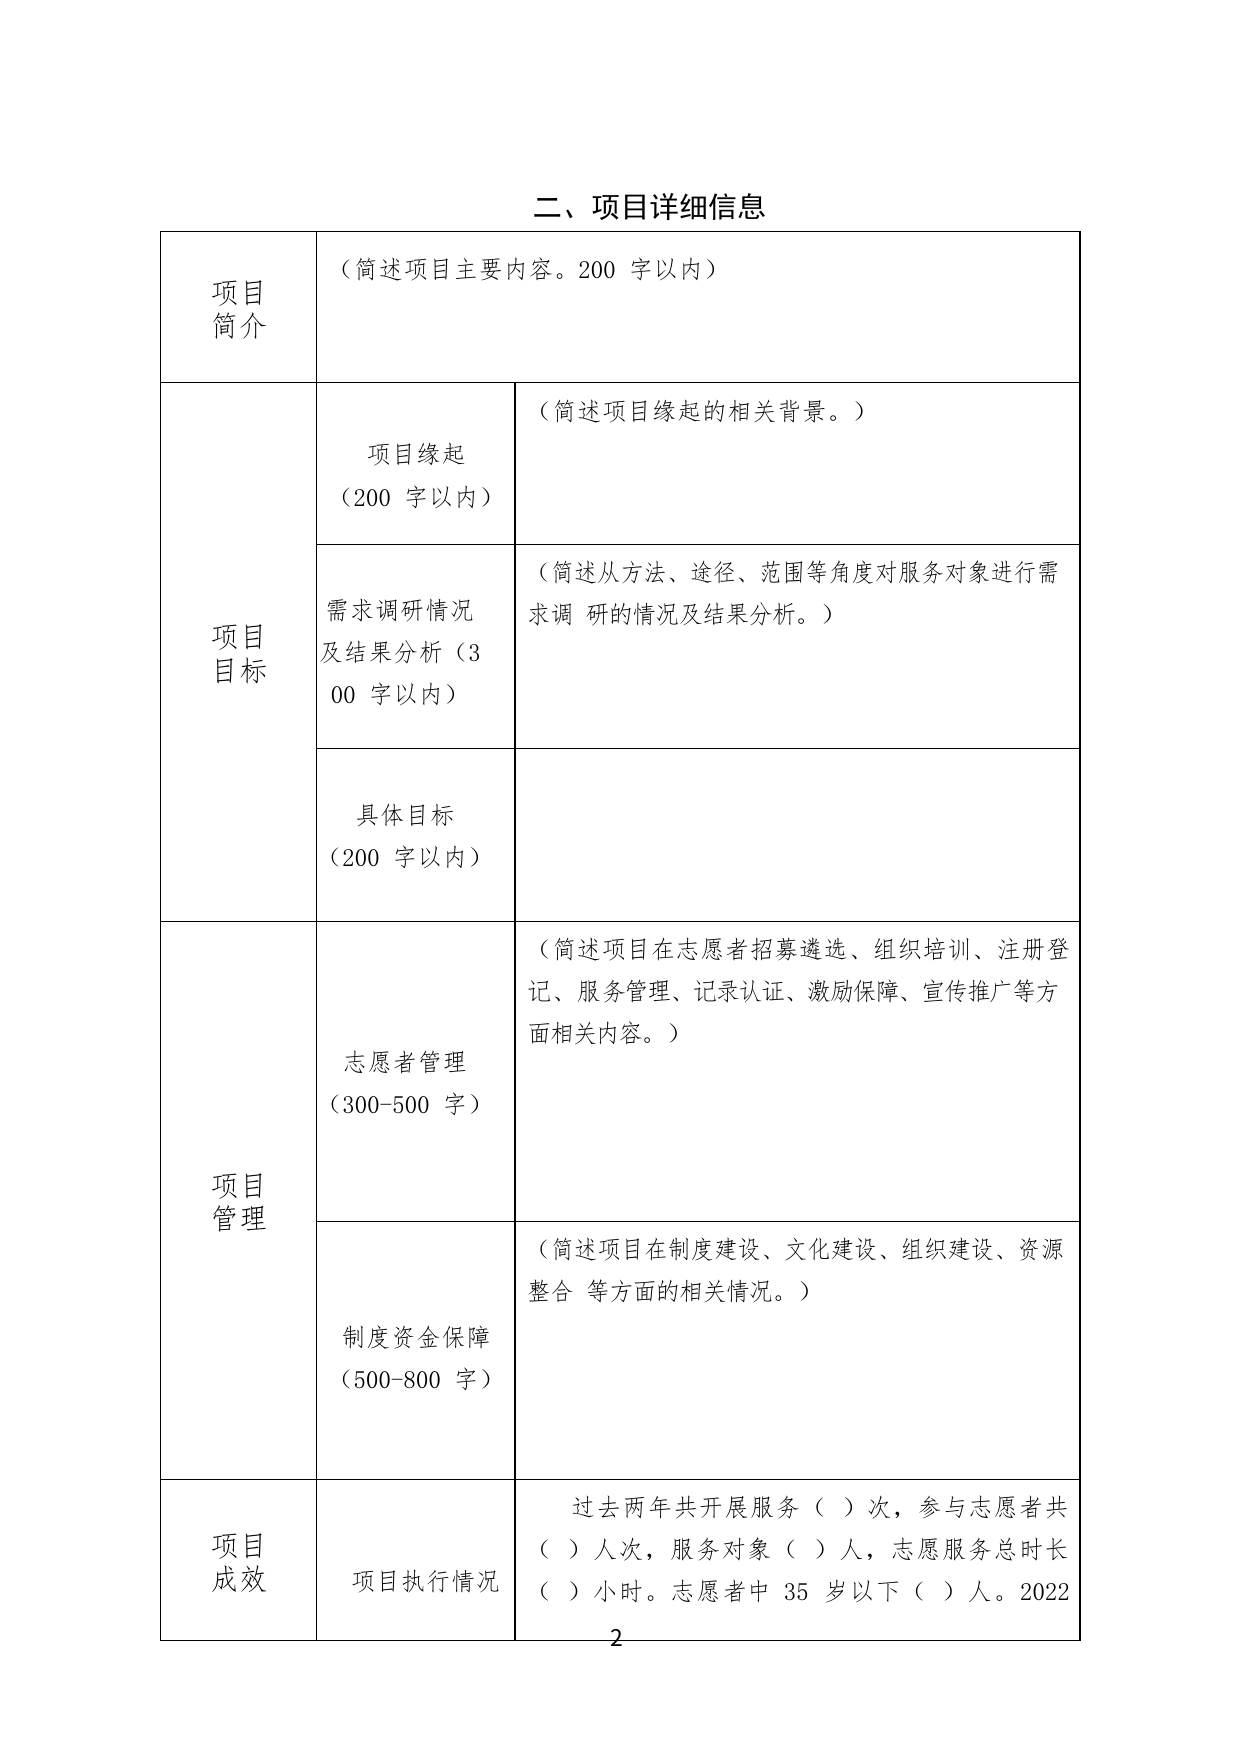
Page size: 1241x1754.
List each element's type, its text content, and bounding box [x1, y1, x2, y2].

table_cell 项目 管理 [161, 922, 316, 1479]
table_header 项目 简介 [161, 232, 316, 382]
table_cell （简述项目在制度建设、文化建设、组织建设、资源整合 等方面的相关情况。） [516, 1222, 1079, 1479]
table_cell 项目 目标 [161, 383, 316, 921]
text 二、项目详细信息 [370, 164, 928, 231]
table_cell 项目执行情况 [317, 1480, 514, 1640]
table_cell 项目 成效 [161, 1480, 316, 1640]
table_cell （简述项目在志愿者招募遴选、组织培训、注册登记、服务管理、记录认证、激励保障、宣传推广等方面相关内容。） [516, 922, 1079, 1221]
table_cell 项目缘起 （200 字以内） [317, 383, 514, 544]
table_cell （简述项目缘起的相关背景。） [516, 383, 1079, 544]
table_cell [516, 749, 1079, 921]
table_cell 志愿者管理 （300-500 字） [317, 922, 514, 1221]
table_cell 需求调研情况及结果分析（300 字以内） [317, 545, 514, 748]
table_header （简述项目主要内容。200 字以内） [317, 232, 1079, 382]
table_cell 制度资金保障 （500-800 字） [317, 1222, 514, 1479]
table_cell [516, 1480, 1079, 1640]
table_cell （简述从方法、途径、范围等角度对服务对象进行需求调 研的情况及结果分析。） [516, 545, 1079, 748]
table_cell 具体目标 （200 字以内） [317, 749, 514, 921]
